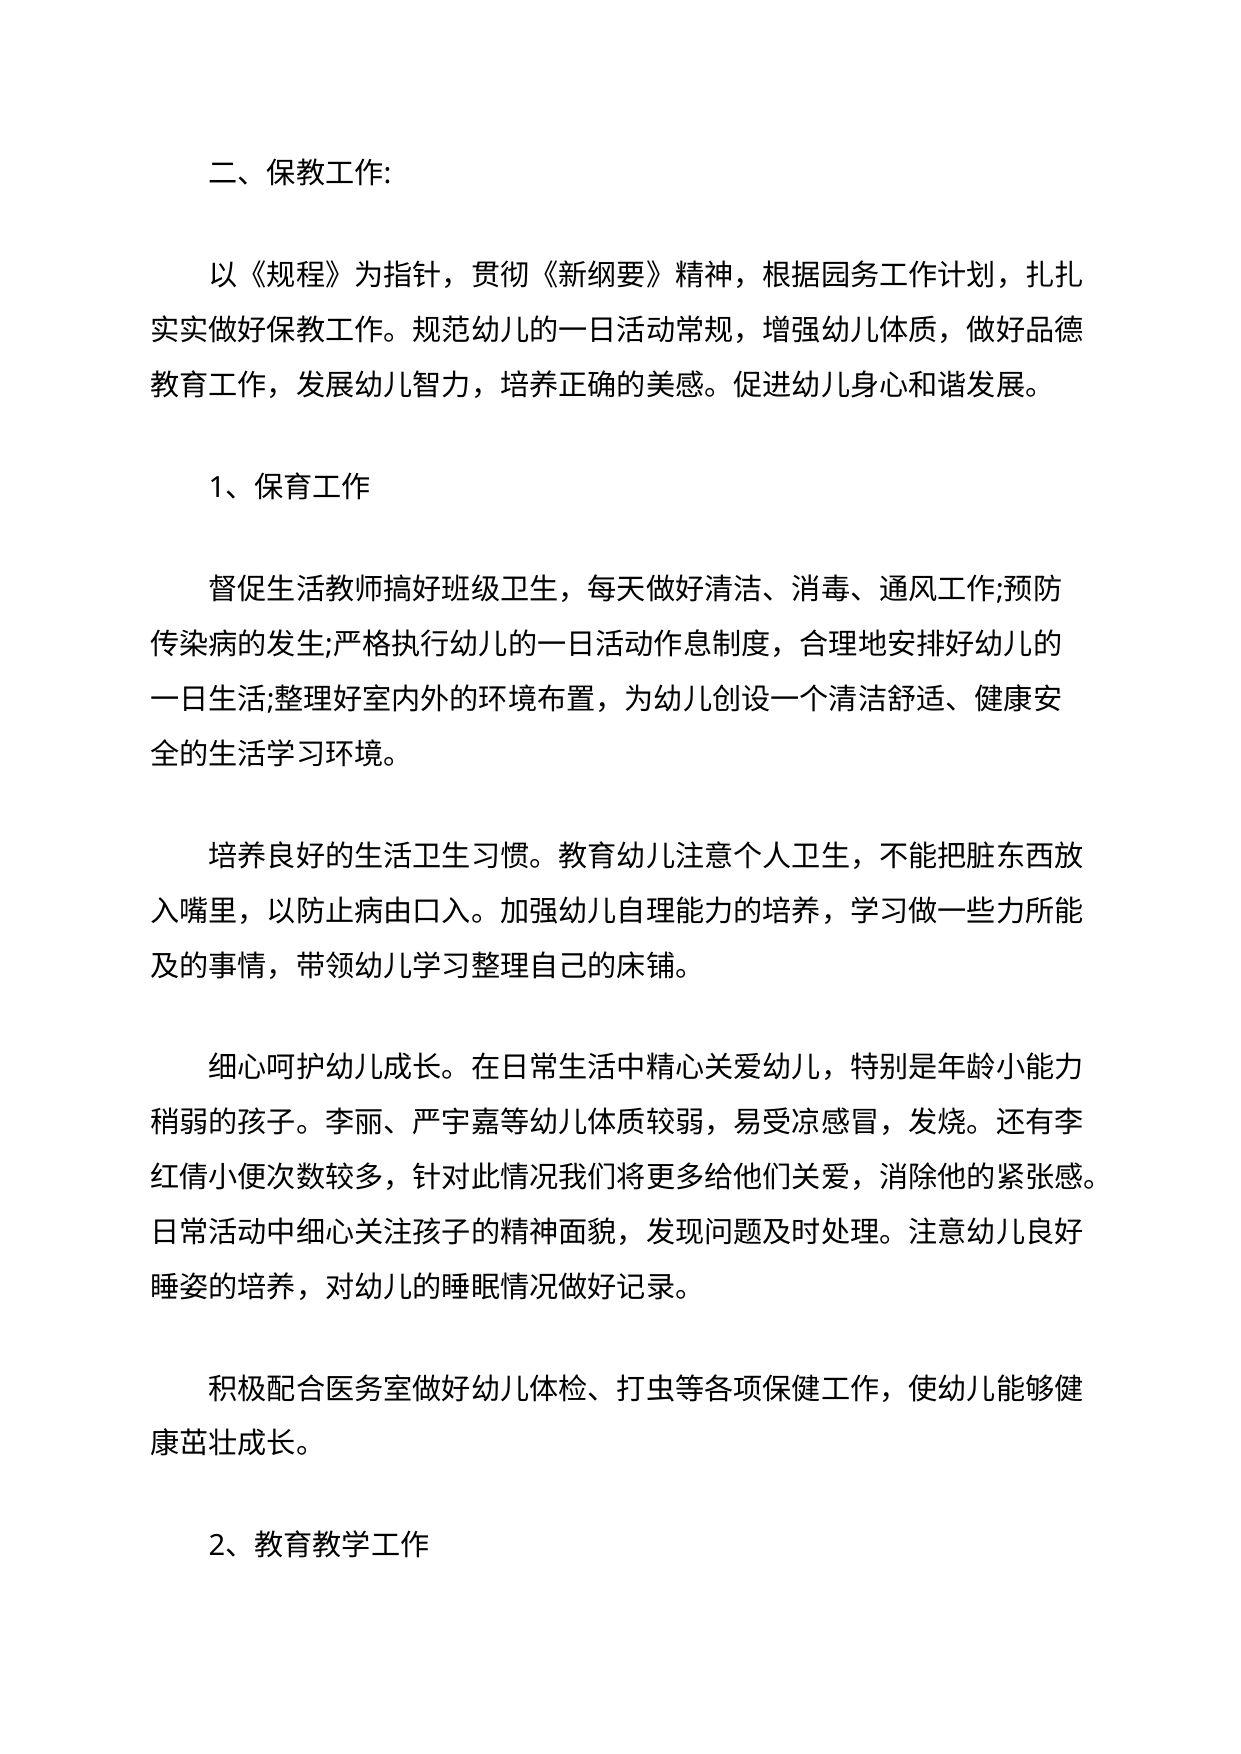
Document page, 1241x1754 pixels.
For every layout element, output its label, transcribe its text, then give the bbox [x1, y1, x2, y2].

text 细心呵护幼儿成长。在日常生活中精心关爱幼儿，特别是年龄小能力稍弱的孩子。李丽、严宇嘉等幼儿体质较弱，易受凉感冒，发烧。还有李红倩小便次数较多，针对此情况我们将更多给他们关爱，消除他的紧张感。日常活动中细心关注孩子的精神面貌，发现问题及时处理。注意幼儿良好睡姿的培养，对幼儿的睡眠情况做好记录。 [150, 1044, 1090, 1306]
text 培养良好的生活卫生习惯。教育幼儿注意个人卫生，不能把脏东西放入嘴里，以防止病由口入。加强幼儿自理能力的培养，学习做一些力所能及的事情，带领幼儿学习整理自己的床铺。 [150, 832, 1090, 984]
text 督促生活教师搞好班级卫生，每天做好清洁、消毒、通风工作;预防传染病的发生;严格执行幼儿的一日活动作息制度，合理地安排好幼儿的一日生活;整理好室内外的环境布置，为幼儿创设一个清洁舒适、健康安全的生活学习环境。 [150, 566, 1090, 773]
text 以《规程》为指针，贯彻《新纲要》精神，根据园务工作计划，扎扎实实做好保教工作。规范幼儿的一日活动常规，增强幼儿体质，做好品德教育工作，发展幼儿智力，培养正确的美感。促进幼儿身心和谐发展。 [150, 252, 1090, 404]
text 2、教育教学工作 [150, 1522, 1090, 1564]
text 二、保教工作: [150, 150, 1090, 192]
text 积极配合医务室做好幼儿体检、打虫等各项保健工作，使幼儿能够健康茁壮成长。 [150, 1365, 1090, 1462]
text 1、保育工作 [150, 463, 1090, 506]
